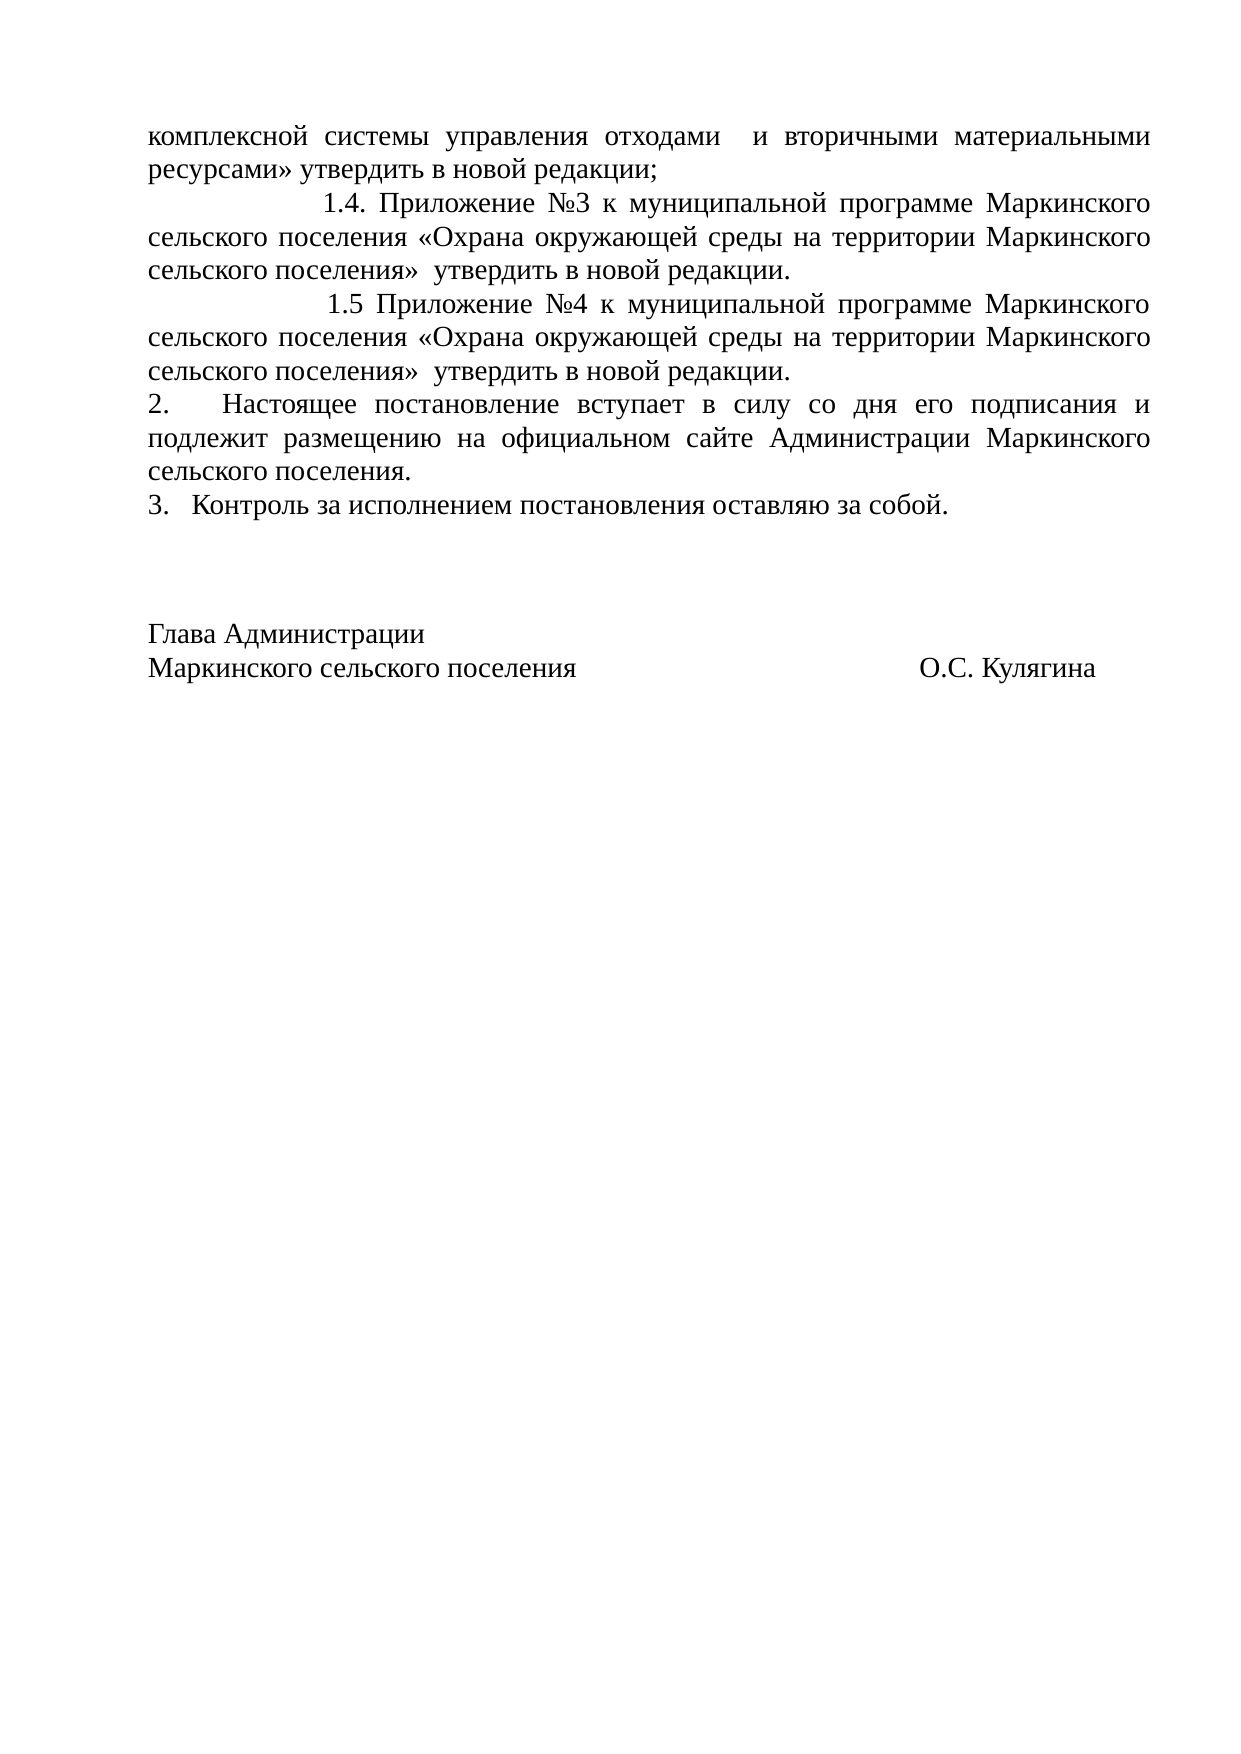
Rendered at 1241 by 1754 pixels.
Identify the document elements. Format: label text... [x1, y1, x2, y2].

text Глава Администрации [148, 616, 1152, 650]
text 2. Настоящее постановление вступает в силу со дня его подписания и подлежит размещению на официальном сайте Администрации Маркинского сельского поселения. [148, 386, 1152, 487]
text Маркинского сельского поселения О.С. Кулягина [148, 650, 1152, 683]
text 1.4. Приложение №3 к муниципальной программе Маркинского сельского поселения «Охрана окружающей среды на территории Маркинского сельского поселения» утвердить в новой редакции. [148, 185, 1152, 286]
text 3. Контроль за исполнением постановления оставляю за собой. [148, 487, 1152, 521]
text 1.5 Приложение №4 к муниципальной программе Маркинского сельского поселения «Охрана окружающей среды на территории Маркинского сельского поселения» утвердить в новой редакции. [148, 286, 1152, 386]
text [148, 118, 1152, 185]
